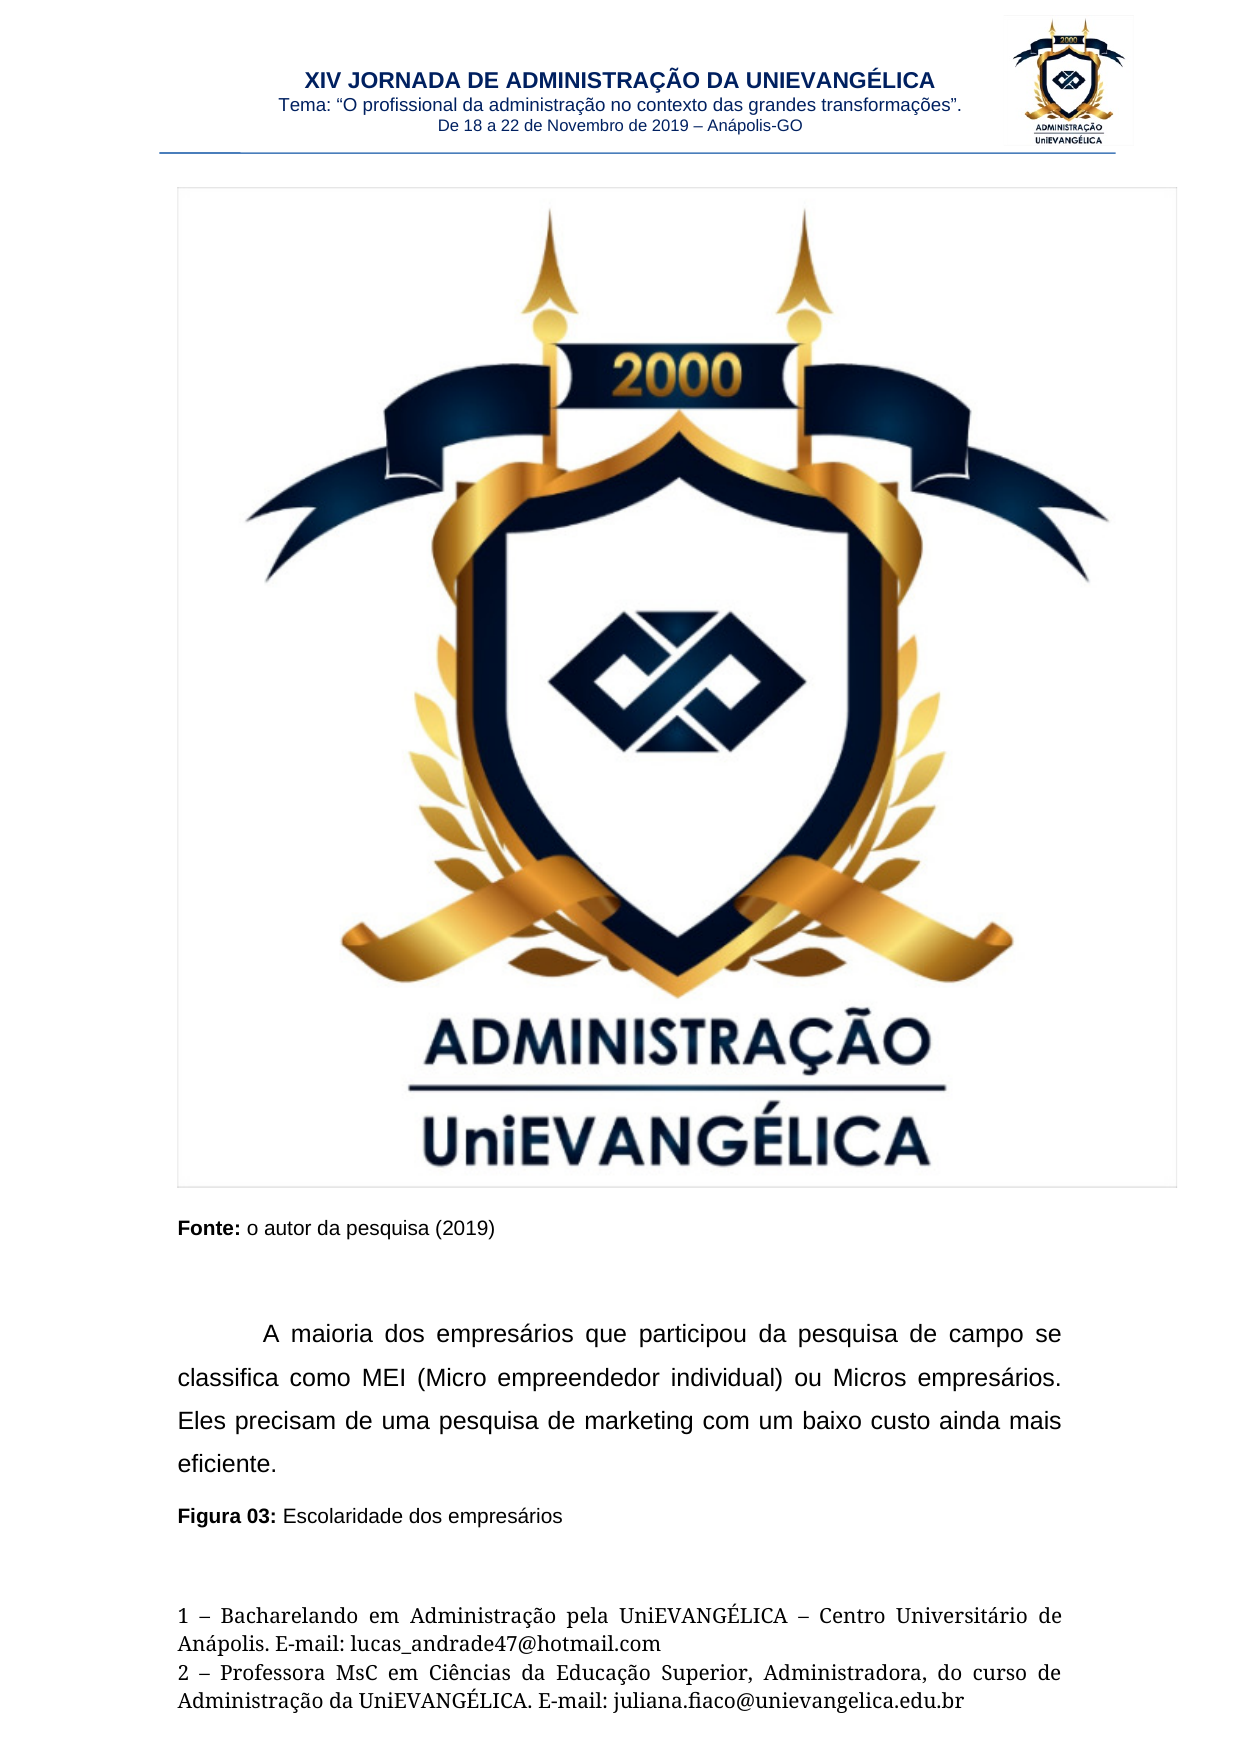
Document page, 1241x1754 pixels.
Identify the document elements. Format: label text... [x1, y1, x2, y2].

picture [177, 187, 1178, 1188]
text Fonte: o autor da pesquisa (2019) [177, 1215, 1063, 1239]
text Figura 03: Escolaridade dos empresários [177, 1504, 1063, 1528]
text A maioria dos empresários que participou da pesquisa de campo se classifica como MEI (Micro empreendedor individual) ou Micros empresários. Eles precisam de uma pesquisa de marketing com um baixo custo ainda mais eficiente. [177, 1319, 1063, 1477]
picture [1003, 15, 1134, 146]
